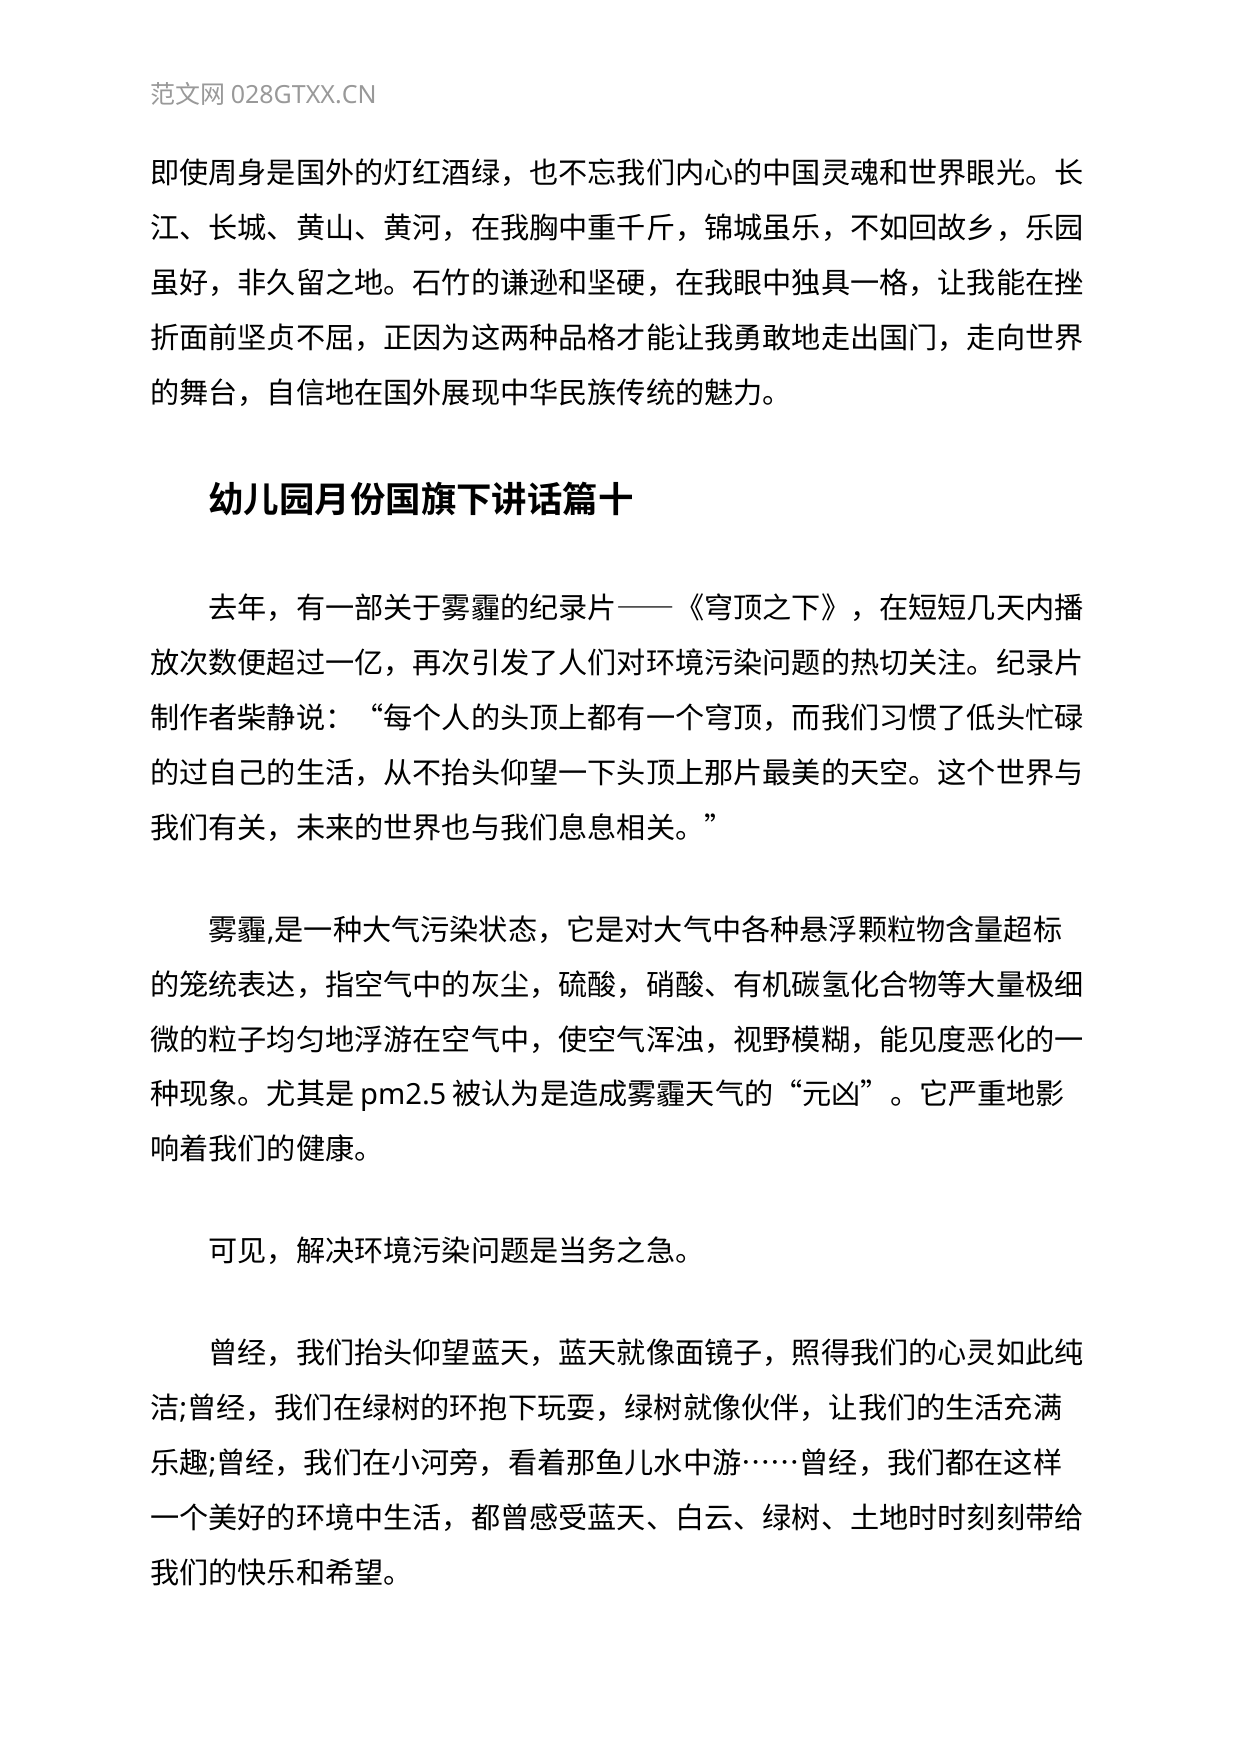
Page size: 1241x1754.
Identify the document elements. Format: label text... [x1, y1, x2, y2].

text 可见，解决环境污染问题是当务之急。 [150, 1228, 1090, 1270]
text 去年，有一部关于雾霾的纪录片——《穹顶之下》，在短短几天内播放次数便超过一亿，再次引发了人们对环境污染问题的热切关注。纪录片制作者柴静说：“每个人的头顶上都有一个穹顶，而我们习惯了低头忙碌的过自己的生活，从不抬头仰望一下头顶上那片最美的天空。这个世界与我们有关，未来的世界也与我们息息相关。” [150, 585, 1090, 847]
text 雾霾,是一种大气污染状态，它是对大气中各种悬浮颗粒物含量超标的笼统表达，指空气中的灰尘，硫酸，硝酸、有机碳氢化合物等大量极细微的粒子均匀地浮游在空气中，使空气浑浊，视野模糊，能见度恶化的一种现象。尤其是pm2.5被认为是造成雾霾天气的“元凶”。它严重地影响着我们的健康。 [150, 906, 1090, 1168]
text 幼儿园月份国旗下讲话篇十 [150, 471, 1090, 523]
text 曾经，我们抬头仰望蓝天，蓝天就像面镜子，照得我们的心灵如此纯洁;曾经，我们在绿树的环抱下玩耍，绿树就像伙伴，让我们的生活充满乐趣;曾经，我们在小河旁，看着那鱼儿水中游……曾经，我们都在这样一个美好的环境中生活，都曾感受蓝天、白云、绿树、土地时时刻刻带给我们的快乐和希望。 [150, 1329, 1090, 1592]
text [150, 150, 1090, 412]
